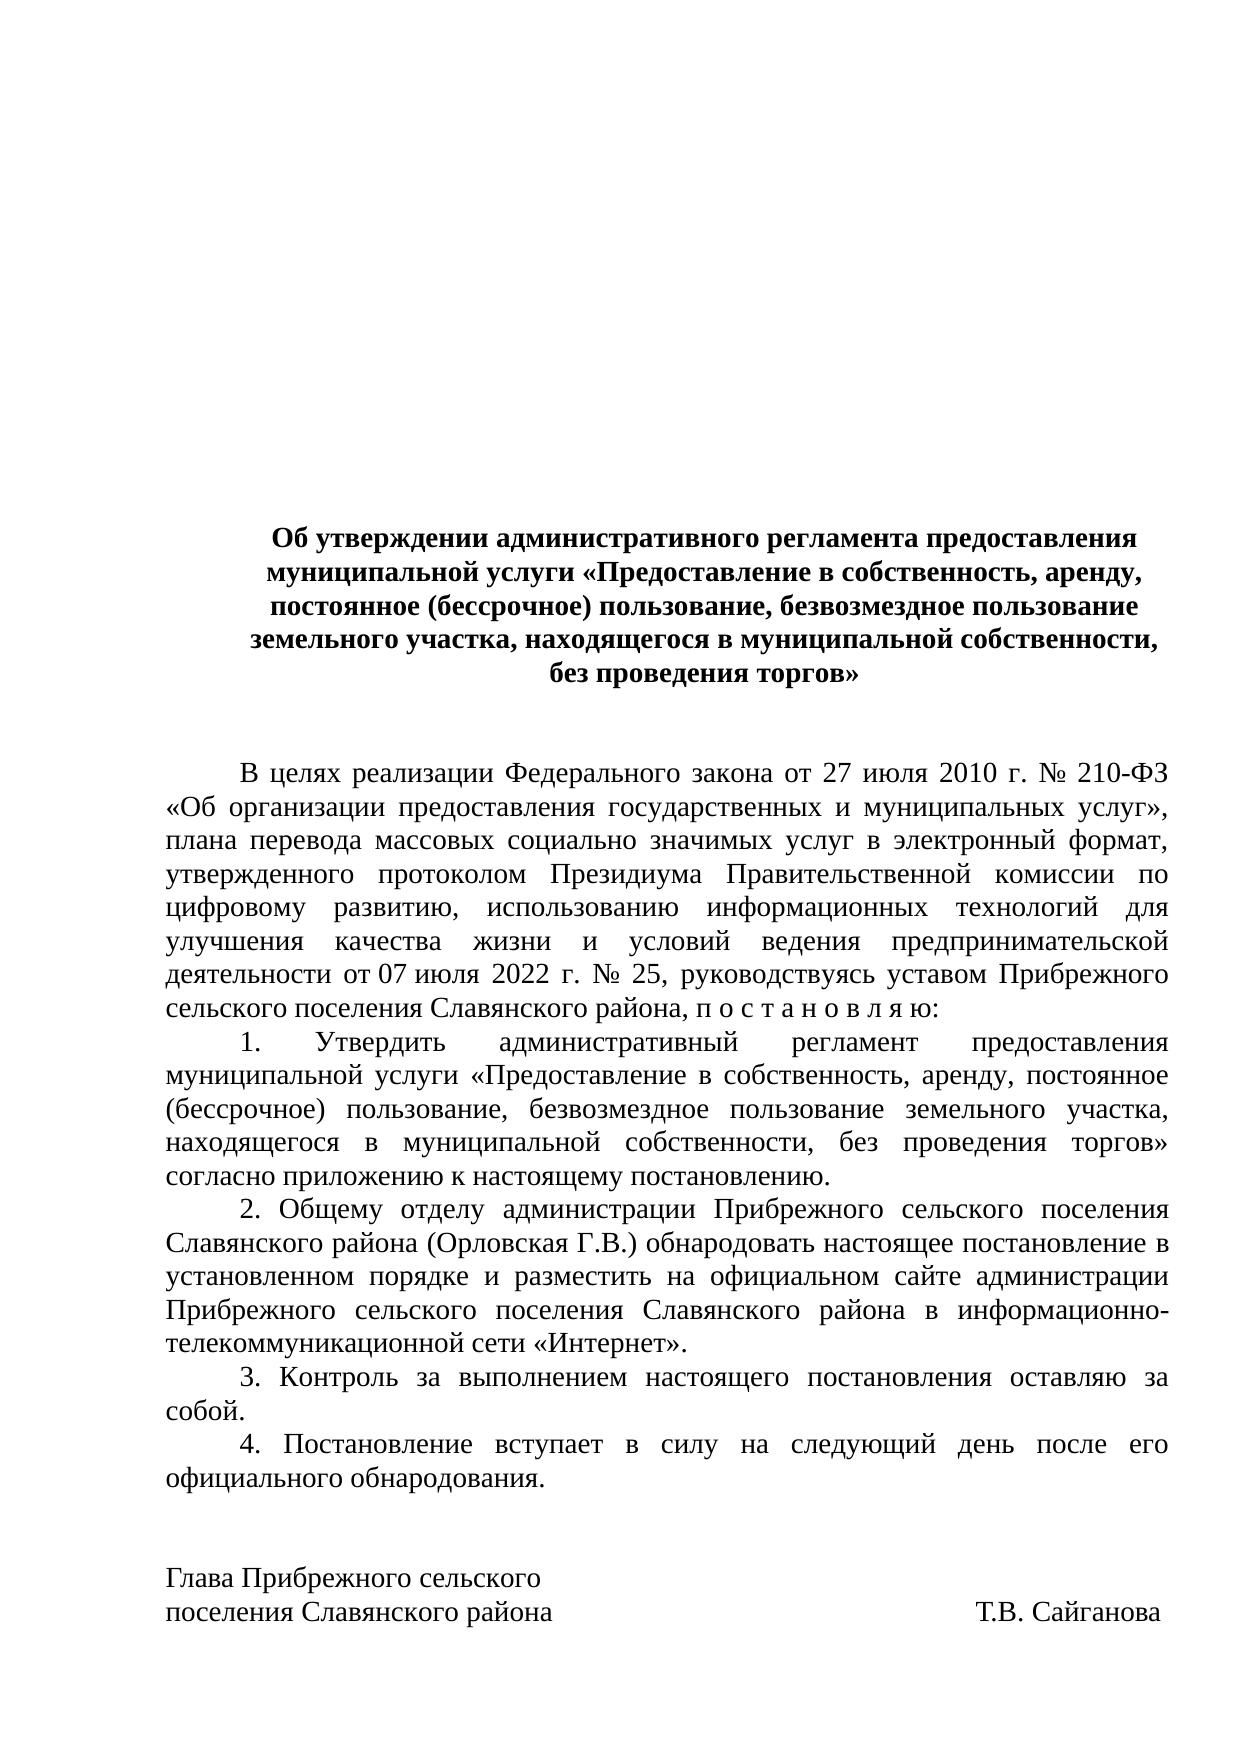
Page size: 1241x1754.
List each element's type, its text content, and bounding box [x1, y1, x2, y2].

text 4. Постановление вступает в силу на следующий день после его официального обнародования. [165, 1426, 1169, 1493]
text 1. Утвердить административный регламент предоставления муниципальной услуги «Предоставление в собственность, аренду, постоянное (бессрочное) пользование, безвозмездное пользование земельного участка, находящегося в муниципальной собственности, без проведения торгов» согласно приложению к настоящему постановлению. [165, 1024, 1169, 1191]
text Глава Прибрежного сельского [165, 1560, 1169, 1594]
text 2. Общему отделу администрации Прибрежного сельского поселения Славянского района (Орловская Г.В.) обнародовать настоящее постановление в установленном порядке и разместить на официальном сайте администрации Прибрежного сельского поселения Славянского района в информационно-телекоммуникационной сети «Интернет». [165, 1191, 1169, 1359]
text 3. Контроль за выполнением настоящего постановления оставляю за собой. [165, 1359, 1169, 1426]
text В целях реализации Федерального закона от 27 июля 2010 г. № 210-ФЗ «Об организации предоставления государственных и муниципальных услуг», плана перевода массовых социально значимых услуг в электронный формат, утвержденного протоколом Президиума Правительственной комиссии по цифровому развитию, использованию информационных технологий для улучшения качества жизни и условий ведения предпринимательской деятельности от 07 июля 2022 г. № 25, руководствуясь уставом Прибрежного сельского поселения Славянского района, п о с т а н о в л я ю: [165, 755, 1169, 1024]
text поселения Славянского района Т.В. Сайганова [165, 1594, 1169, 1627]
text Об утверждении административного регламента предоставления муниципальной услуги «Предоставление в собственность, аренду, постоянное (бессрочное) пользование, безвозмездное пользование земельного участка, находящегося в муниципальной собственности, без проведения торгов» [239, 521, 1169, 688]
